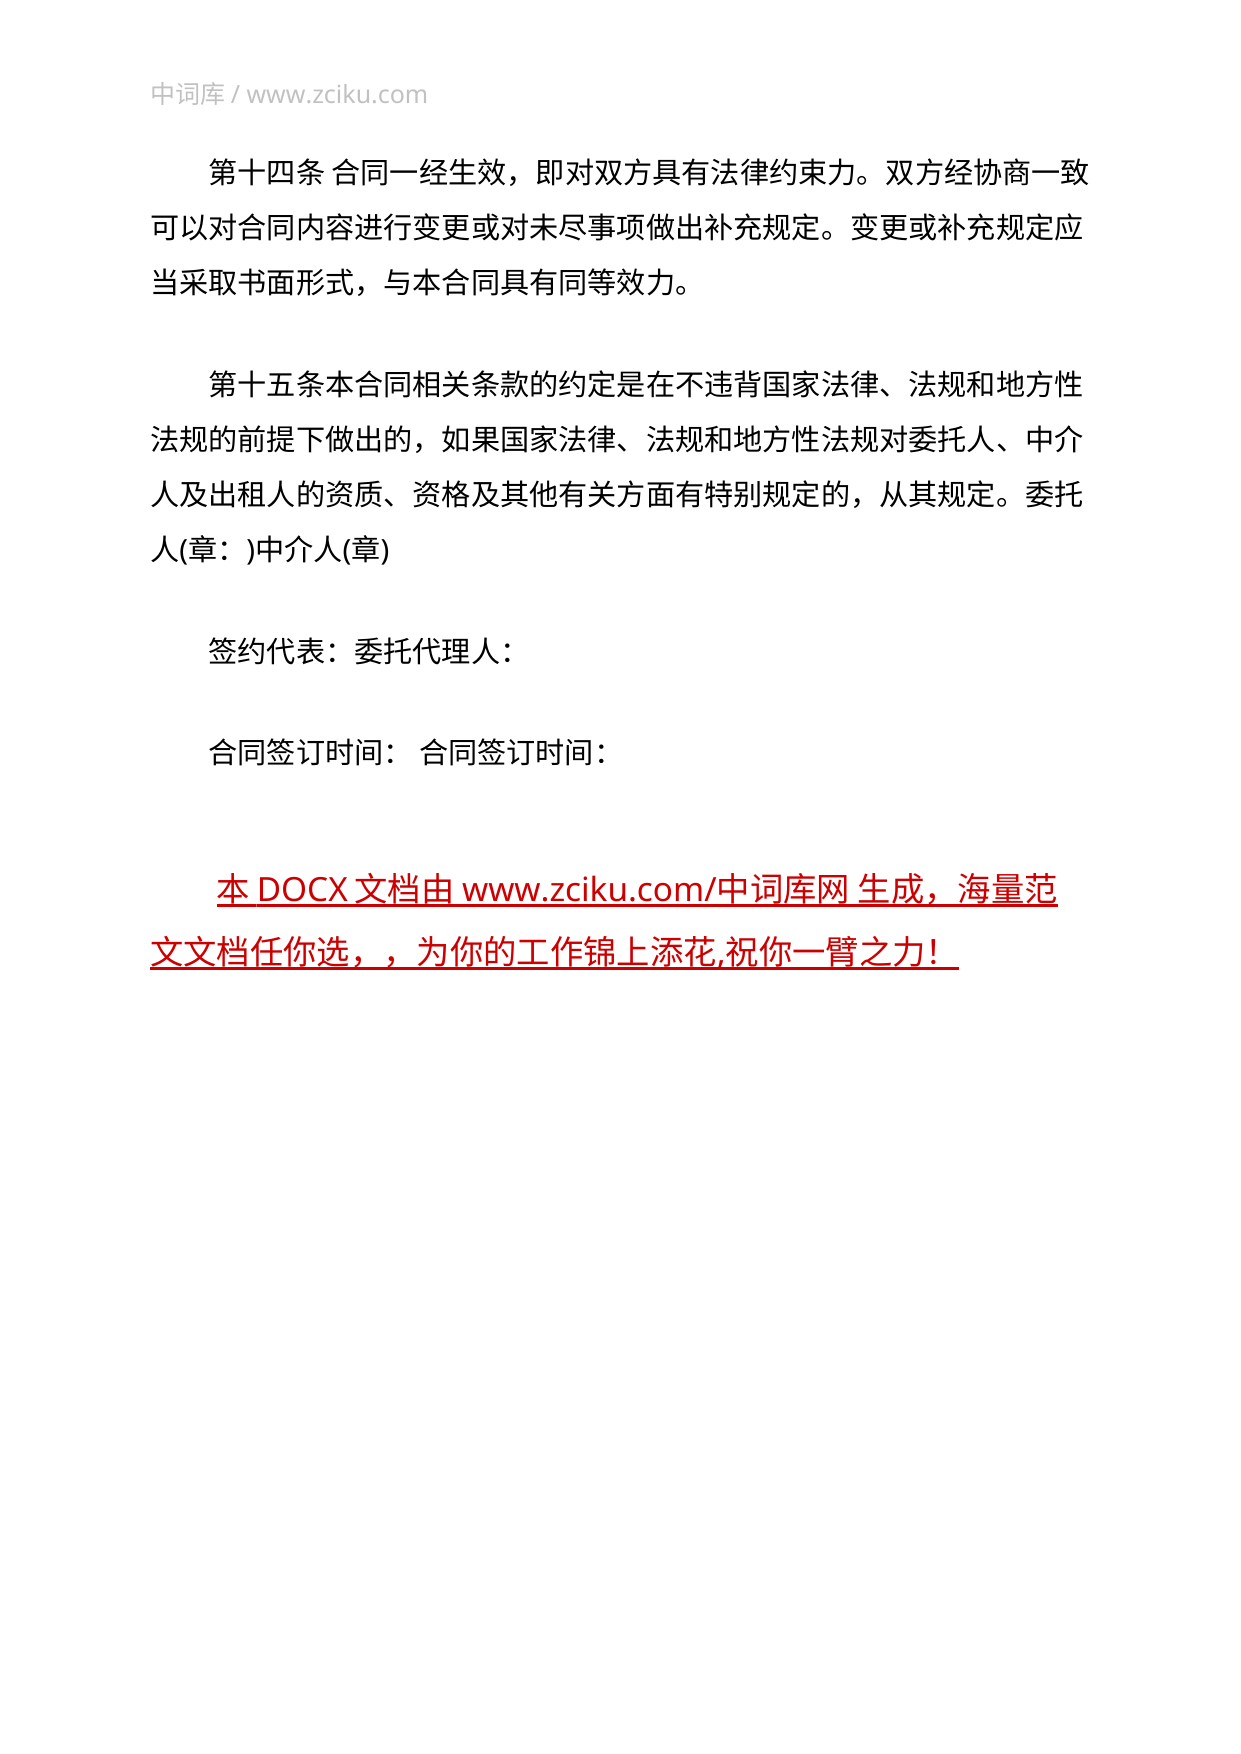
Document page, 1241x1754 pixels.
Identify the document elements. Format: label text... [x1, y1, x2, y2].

text 本DOCX文档由 www.zciku.com/中词库网 生成，海量范文文档任你选，，为你的工作锦上添花,祝你一臂之力！ [150, 863, 1090, 974]
text 第十五条本合同相关条款的约定是在不违背国家法律、法规和地方性法规的前提下做出的，如果国家法律、法规和地方性法规对委托人、中介人及出租人的资质、资格及其他有关方面有特别规定的，从其规定。委托人(章：)中介人(章) [150, 362, 1090, 569]
text 签约代表：委托代理人： [150, 628, 1090, 671]
text 合同签订时间： 合同签订时间： [150, 730, 1090, 772]
text 第十四条 合同一经生效，即对双方具有法律约束力。双方经协商一致可以对合同内容进行变更或对未尽事项做出补充规定。变更或补充规定应当采取书面形式，与本合同具有同等效力。 [150, 150, 1090, 302]
